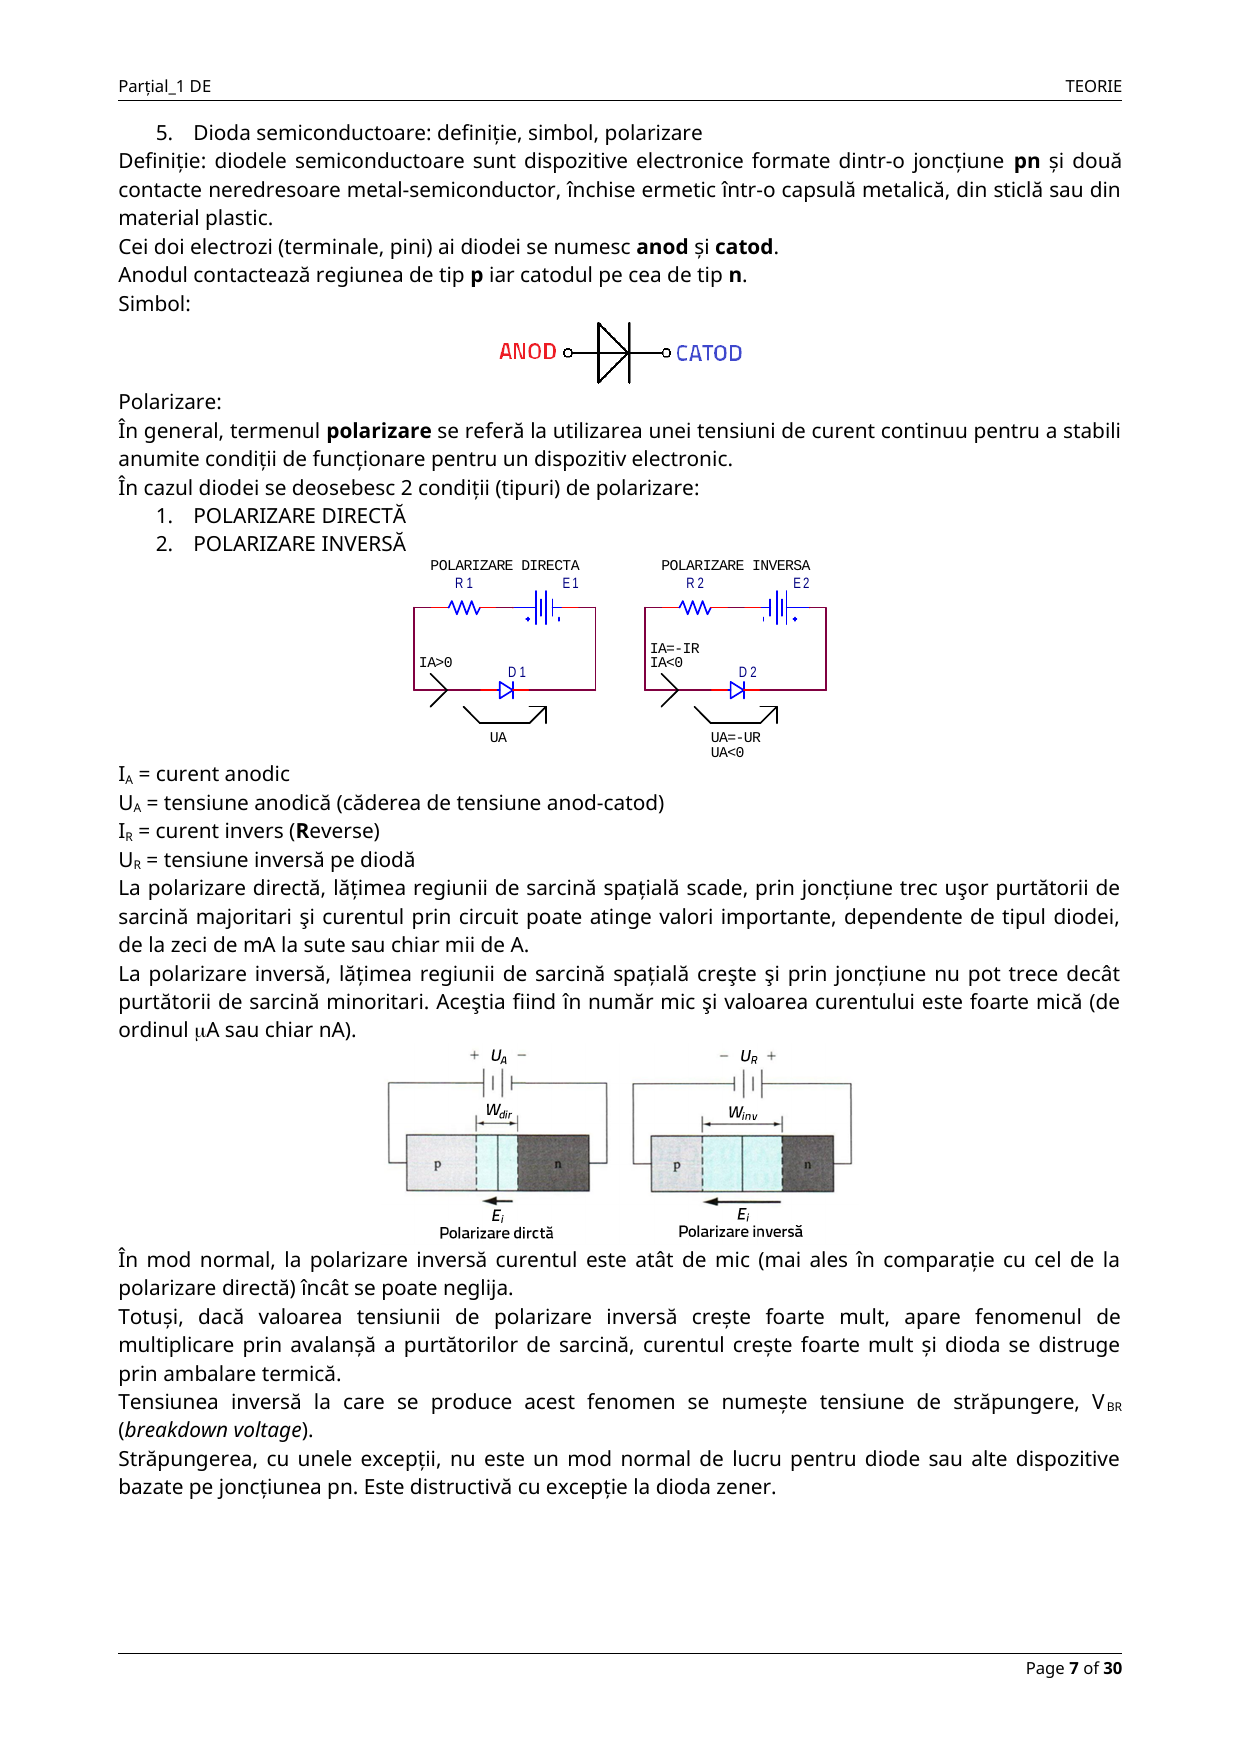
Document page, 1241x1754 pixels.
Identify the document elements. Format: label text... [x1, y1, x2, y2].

text Definiție: diodele semiconductoare sunt dispozitive electronice formate dintr-o joncțiune pn şi două contacte neredresoare metal-semiconductor, închise ermetic într-o capsulă metalică, din sticlă sau din material plastic. [118, 147, 1122, 232]
text Cei doi electrozi (terminale, pini) ai diodei se numesc anod şi catod. [118, 232, 1122, 260]
picture [495, 317, 746, 388]
text Simbol: [118, 289, 1122, 317]
list POLARIZARE INVERSĂ [156, 529, 1122, 558]
text Tensiunea inversă la care se produce acest fenomen se numeşte tensiune de străpungere, VBR (breakdown voltage). [118, 1387, 1122, 1444]
text În general, termenul polarizare se referă la utilizarea unei tensiuni de curent continuu pentru a stabili anumite condiții de funcționare pentru un dispozitiv electronic. [118, 416, 1122, 473]
text La polarizare directă, lățimea regiunii de sarcină spațială scade, prin joncțiune trec uşor purtătorii de sarcină majoritari şi curentul prin circuit poate atinge valori importante, dependente de tipul diodei, de la zeci de mA la sute sau chiar mii de A. [118, 873, 1122, 959]
list Dioda semiconductoare: definiție, simbol, polarizare [156, 118, 1122, 147]
text La polarizare inversă, lățimea regiunii de sarcină spațială creşte şi prin joncțiune nu pot trece decât purtătorii de sarcină minoritari. Aceştia fiind în număr mic şi valoarea curentului este foarte mică (de ordinul A sau chiar nA). [118, 959, 1122, 1044]
text În mod normal, la polarizare inversă curentul este atât de mic (mai ales în comparație cu cel de la polarizare directă) încât se poate neglija. [118, 1245, 1122, 1302]
text UA = tensiune anodică (căderea de tensiune anod-catod) [118, 788, 1122, 816]
text Polarizare: [118, 387, 1122, 416]
text În cazul diodei se deosebesc 2 condiții (tipuri) de polarizare: [118, 473, 1122, 501]
text Anodul contactează regiunea de tip p iar catodul pe cea de tip n. [118, 260, 1122, 289]
text IA = curent anodic [118, 759, 1122, 788]
text Totuşi, dacă valoarea tensiunii de polarizare inversă creşte foarte mult, apare fenomenul de multiplicare prin avalanşă a purtătorilor de sarcină, curentul creşte foarte mult şi dioda se distruge prin ambalare termică. [118, 1302, 1122, 1387]
text UR = tensiune inversă pe diodă [118, 845, 1122, 873]
text Străpungerea, cu unele excepții, nu este un mod normal de lucru pentru diode sau alte dispozitive bazate pe joncțiunea pn. Este distructivă cu excepție la dioda zener. [118, 1444, 1122, 1501]
picture [380, 1043, 860, 1245]
text IR = curent invers (Reverse) [118, 816, 1122, 845]
list POLARIZARE DIRECTĂ [156, 501, 1122, 529]
